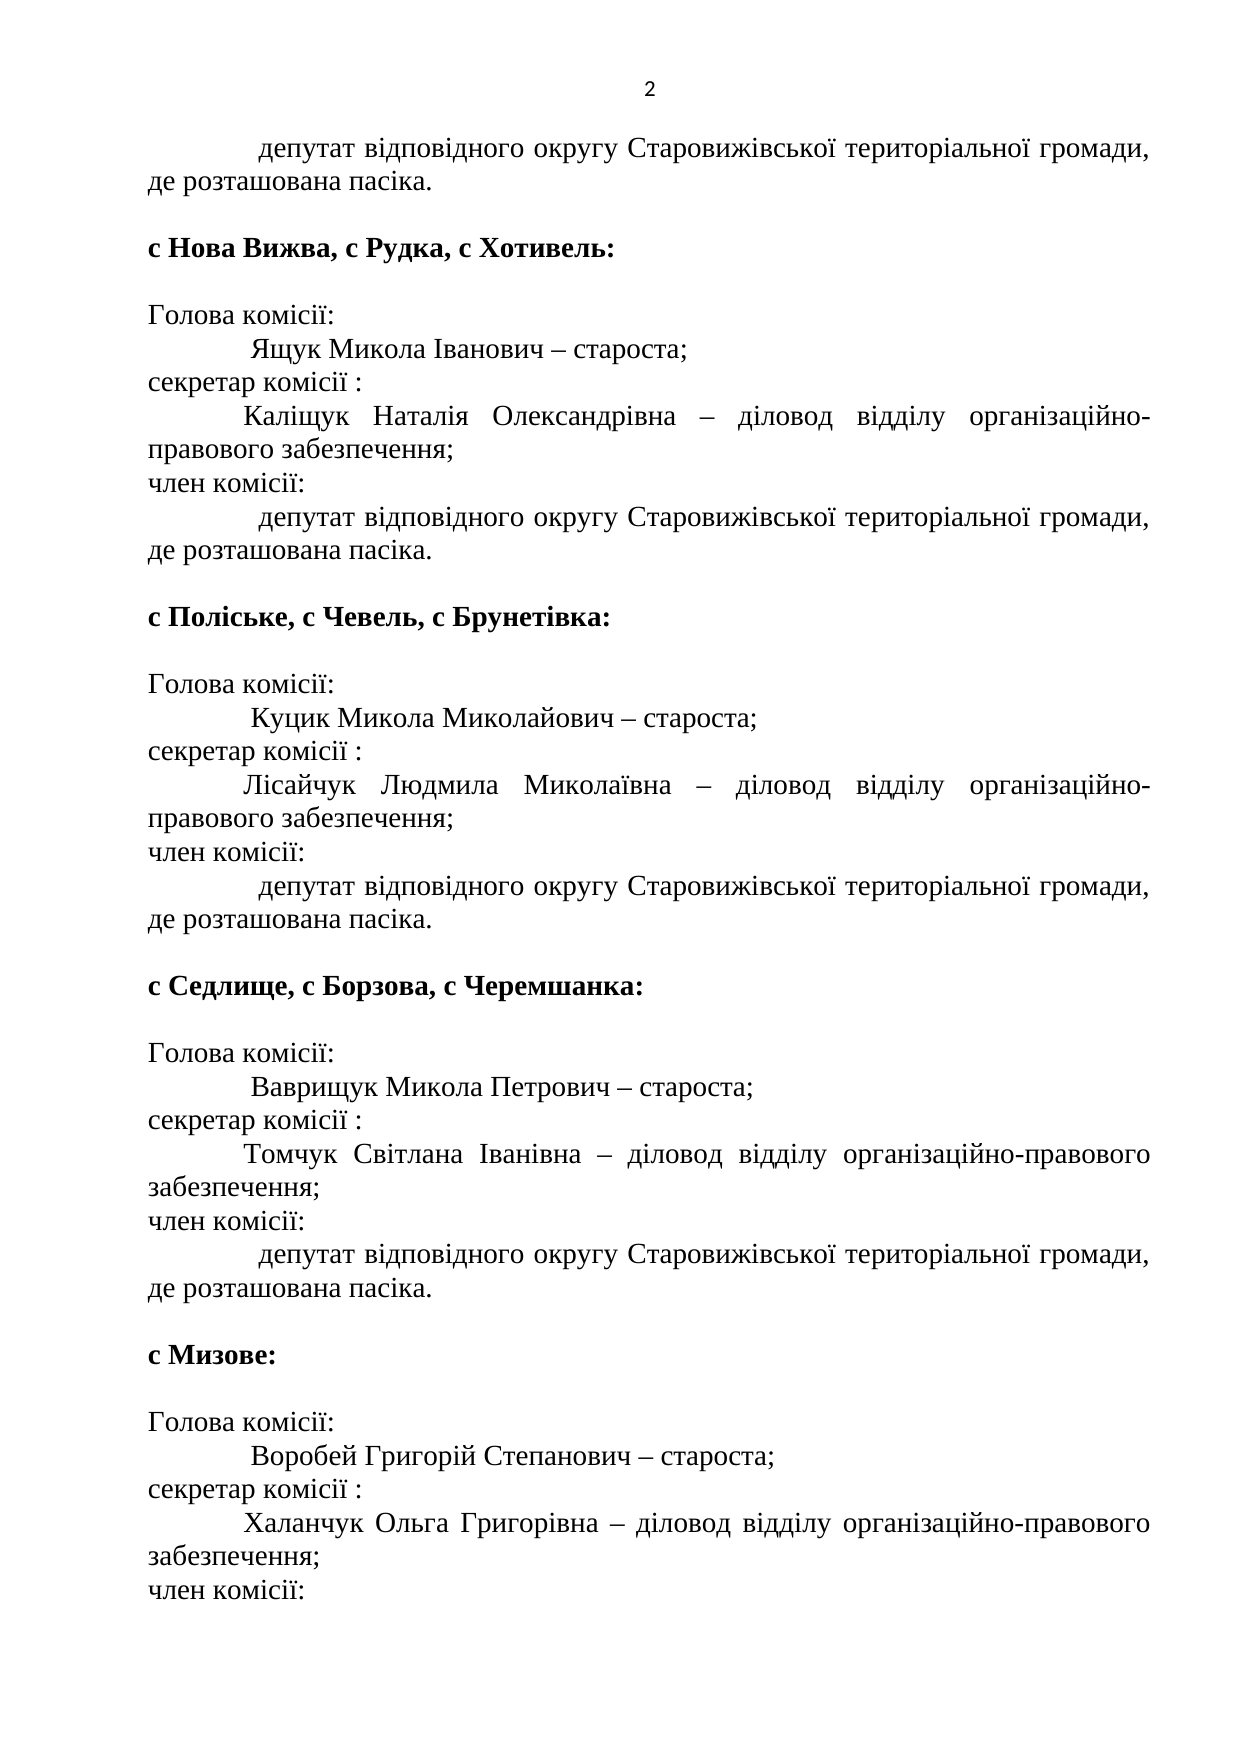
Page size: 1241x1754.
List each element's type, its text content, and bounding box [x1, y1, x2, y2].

text Голова комісії: [148, 1035, 1152, 1069]
text депутат відповідного округу Старовижівської територіальної громади, де розташована пасіка. [148, 499, 1152, 566]
text депутат відповідного округу Старовижівської територіальної громади, де розташована пасіка. [148, 130, 1152, 197]
text Куцик Микола Миколайович – староста; [148, 700, 1152, 733]
text Воробей Григорій Степанович – староста; [148, 1438, 1152, 1471]
text с Нова Вижва, с Рудка, с Хотивель: [148, 230, 1152, 264]
text член комісії: [148, 834, 1152, 868]
text депутат відповідного округу Старовижівської територіальної громади, де розташована пасіка. [148, 1237, 1152, 1304]
text Халанчук Ольга Григорівна – діловод відділу організаційно-правового забезпечення; [148, 1505, 1152, 1572]
text с Мизове: [148, 1337, 1152, 1371]
text секретар комісії : [148, 1102, 1152, 1136]
text депутат відповідного округу Старовижівської територіальної громади, де розташована пасіка. [148, 868, 1152, 935]
text член комісії: [148, 465, 1152, 499]
text с Поліське, с Чевель, с Брунетівка: [148, 599, 1152, 633]
text секретар комісії : [148, 364, 1152, 398]
text Лісайчук Людмила Миколаївна – діловод відділу організаційно-правового забезпечення; [148, 767, 1152, 834]
text с Седлище, с Борзова, с Черемшанка: [148, 968, 1152, 1002]
text член комісії: [148, 1203, 1152, 1237]
text Каліщук Наталія Олександрівна – діловод відділу організаційно-правового забезпечення; [148, 398, 1152, 465]
text Голова комісії: [148, 297, 1152, 331]
text Томчук Світлана Іванівна – діловод відділу організаційно-правового забезпечення; [148, 1136, 1152, 1203]
text член комісії: [148, 1572, 1152, 1606]
text Голова комісії: [148, 666, 1152, 700]
text Ящук Микола Іванович – староста; [148, 331, 1152, 364]
text Голова комісії: [148, 1404, 1152, 1438]
text секретар комісії : [148, 1471, 1152, 1505]
text Ваврищук Микола Петрович – староста; [148, 1069, 1152, 1102]
text секретар комісії : [148, 733, 1152, 767]
